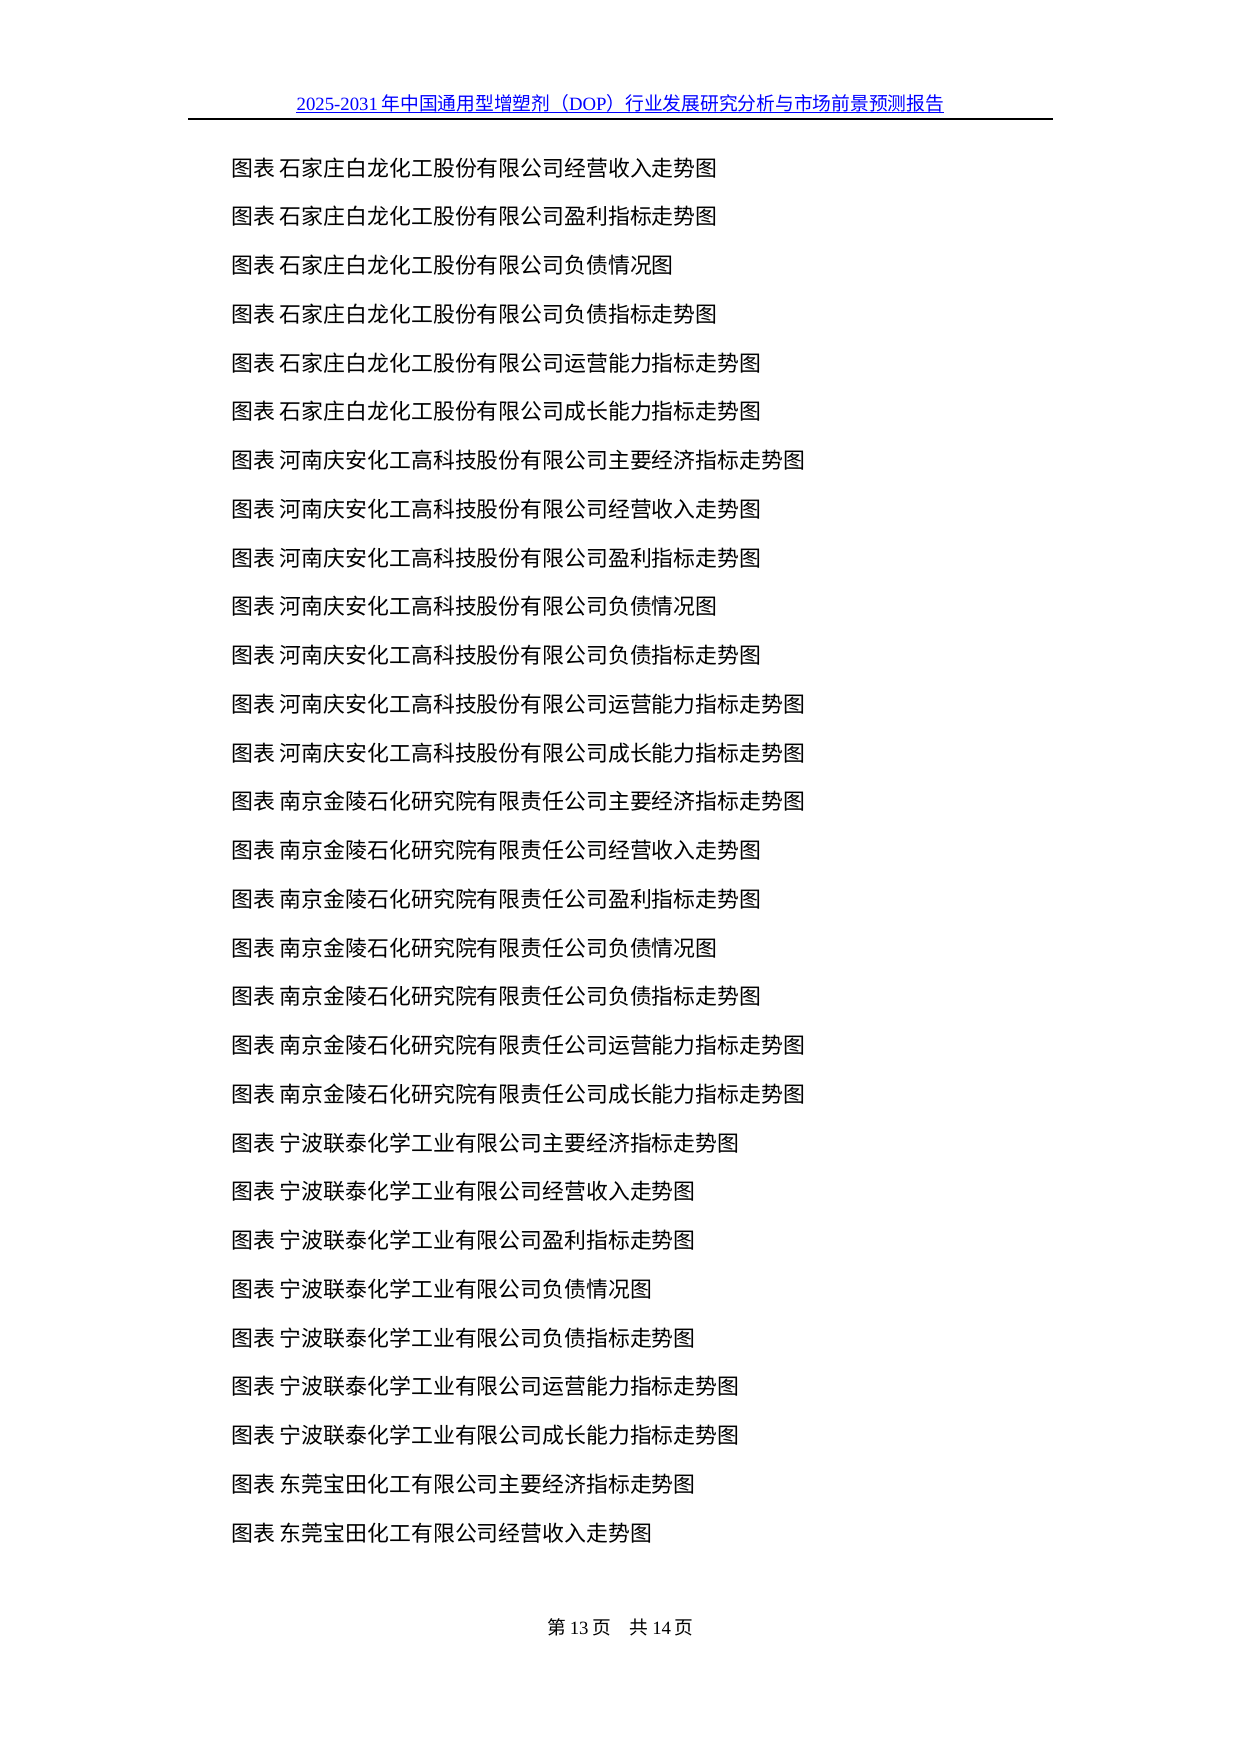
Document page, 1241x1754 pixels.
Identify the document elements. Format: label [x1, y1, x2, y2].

text [187, 150, 1053, 1548]
